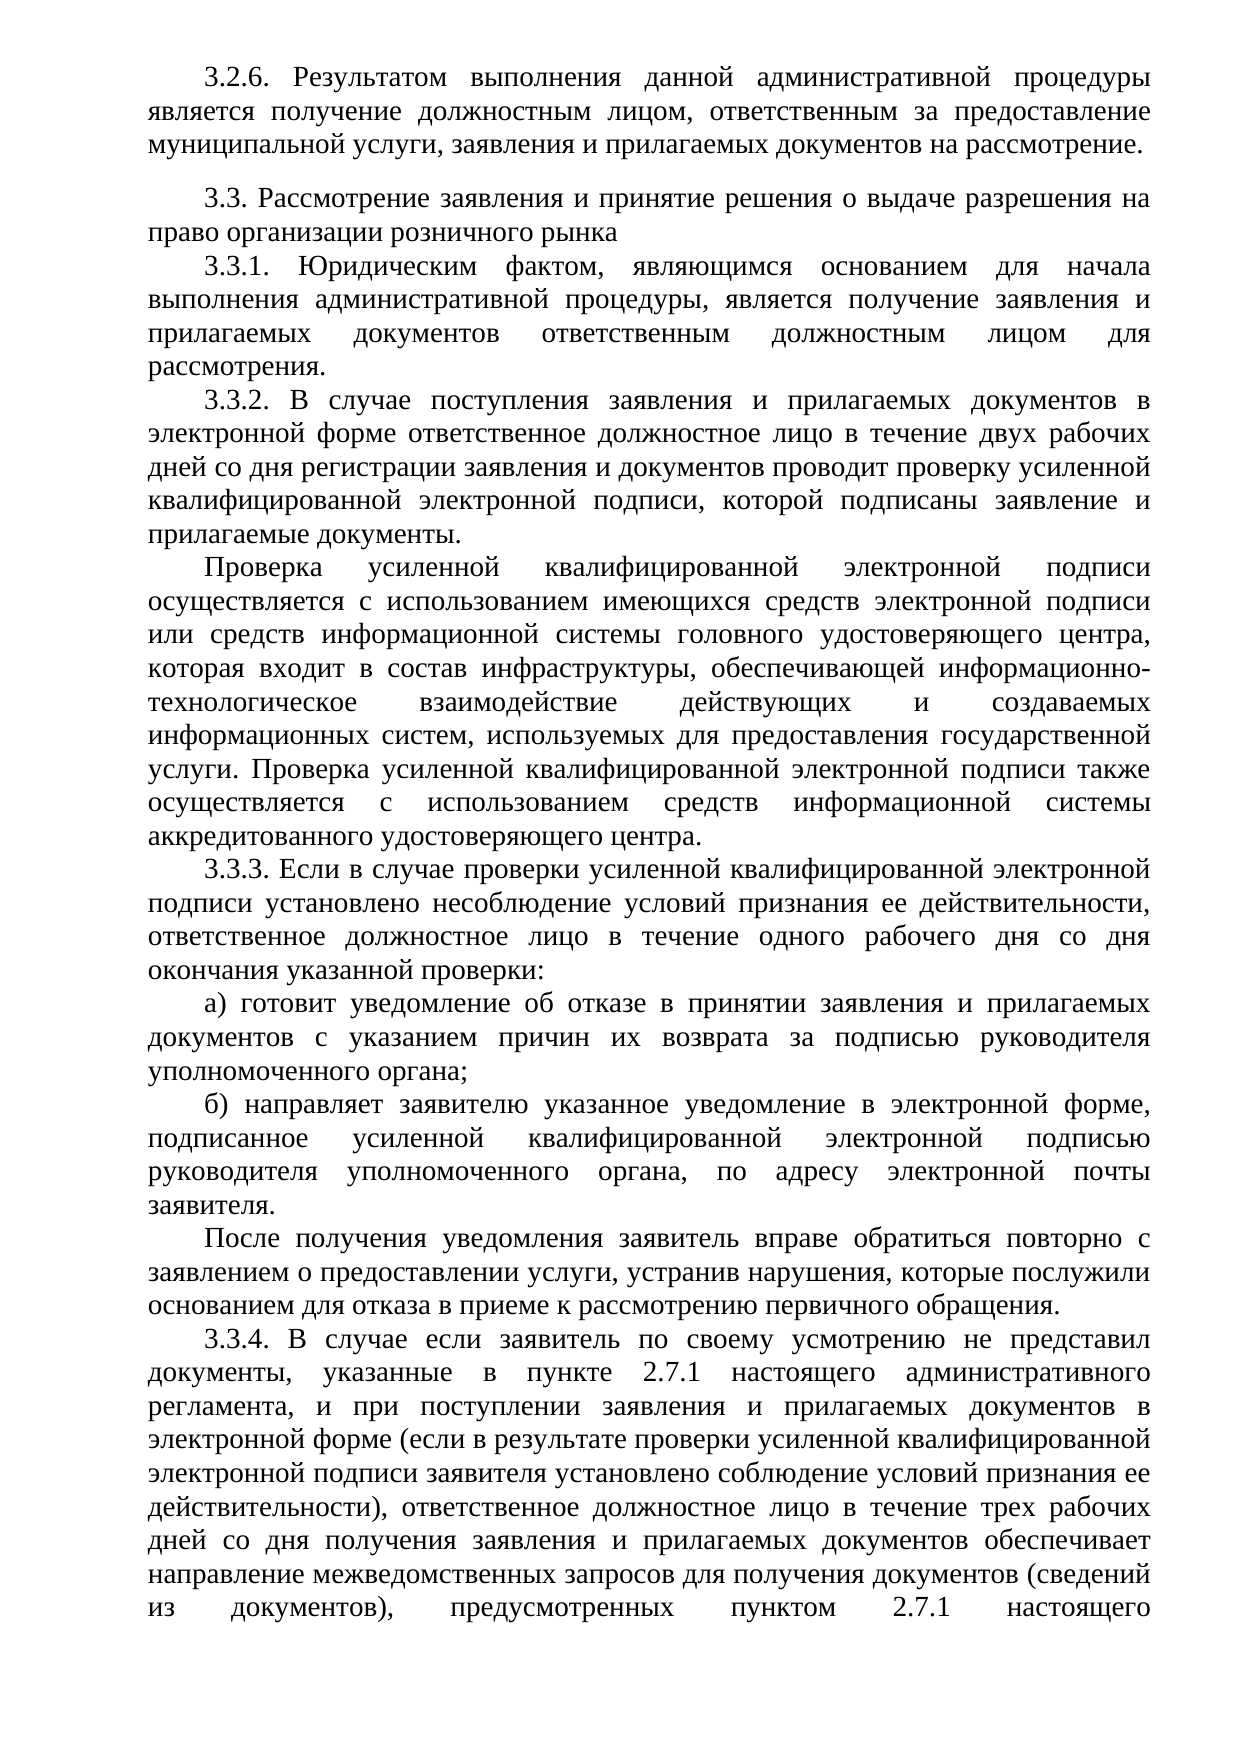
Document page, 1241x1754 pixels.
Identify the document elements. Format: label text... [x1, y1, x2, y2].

text 3.3. Рассмотрение заявления и принятие решения о выдаче разрешения на право организации розничного рынка [148, 181, 1152, 248]
text 3.3.2. В случае поступления заявления и прилагаемых документов в электронной форме ответственное должностное лицо в течение двух рабочих дней со дня регистрации заявления и документов проводит проверку усиленной квалифицированной электронной подписи, которой подписаны заявление и прилагаемые документы. [148, 382, 1152, 549]
text Проверка усиленной квалифицированной электронной подписи осуществляется с использованием имеющихся средств электронной подписи или средств информационной системы головного удостоверяющего центра, которая входит в состав инфраструктуры, обеспечивающей информационно-технологическое взаимодействие действующих и создаваемых информационных систем, используемых для предоставления государственной услуги. Проверка усиленной квалифицированной электронной подписи также осуществляется с использованием средств информационной системы аккредитованного удостоверяющего центра. [148, 549, 1152, 851]
text а) готовит уведомление об отказе в принятии заявления и прилагаемых документов с указанием причин их возврата за подписью руководителя уполномоченного органа; [148, 986, 1152, 1086]
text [148, 1321, 1152, 1623]
text 3.2.6. Результатом выполнения данной административной процедуры является получение должностным лицом, ответственным за предоставление муниципальной услуги, заявления и прилагаемых документов на рассмотрение. [148, 59, 1152, 160]
text 3.3.1. Юридическим фактом, являющимся основанием для начала выполнения административной процедуры, является получение заявления и прилагаемых документов ответственным должностным лицом для рассмотрения. [148, 248, 1152, 382]
text б) направляет заявителю указанное уведомление в электронной форме, подписанное усиленной квалифицированной электронной подписью руководителя уполномоченного органа, по адресу электронной почты заявителя. [148, 1086, 1152, 1220]
text 3.3.3. Если в случае проверки усиленной квалифицированной электронной подписи установлено несоблюдение условий признания ее действительности, ответственное должностное лицо в течение одного рабочего дня со дня окончания указанной проверки: [148, 851, 1152, 986]
text После получения уведомления заявитель вправе обратиться повторно с заявлением о предоставлении услуги, устранив нарушения, которые послужили основанием для отказа в приеме к рассмотрению первичного обращения. [148, 1220, 1152, 1321]
